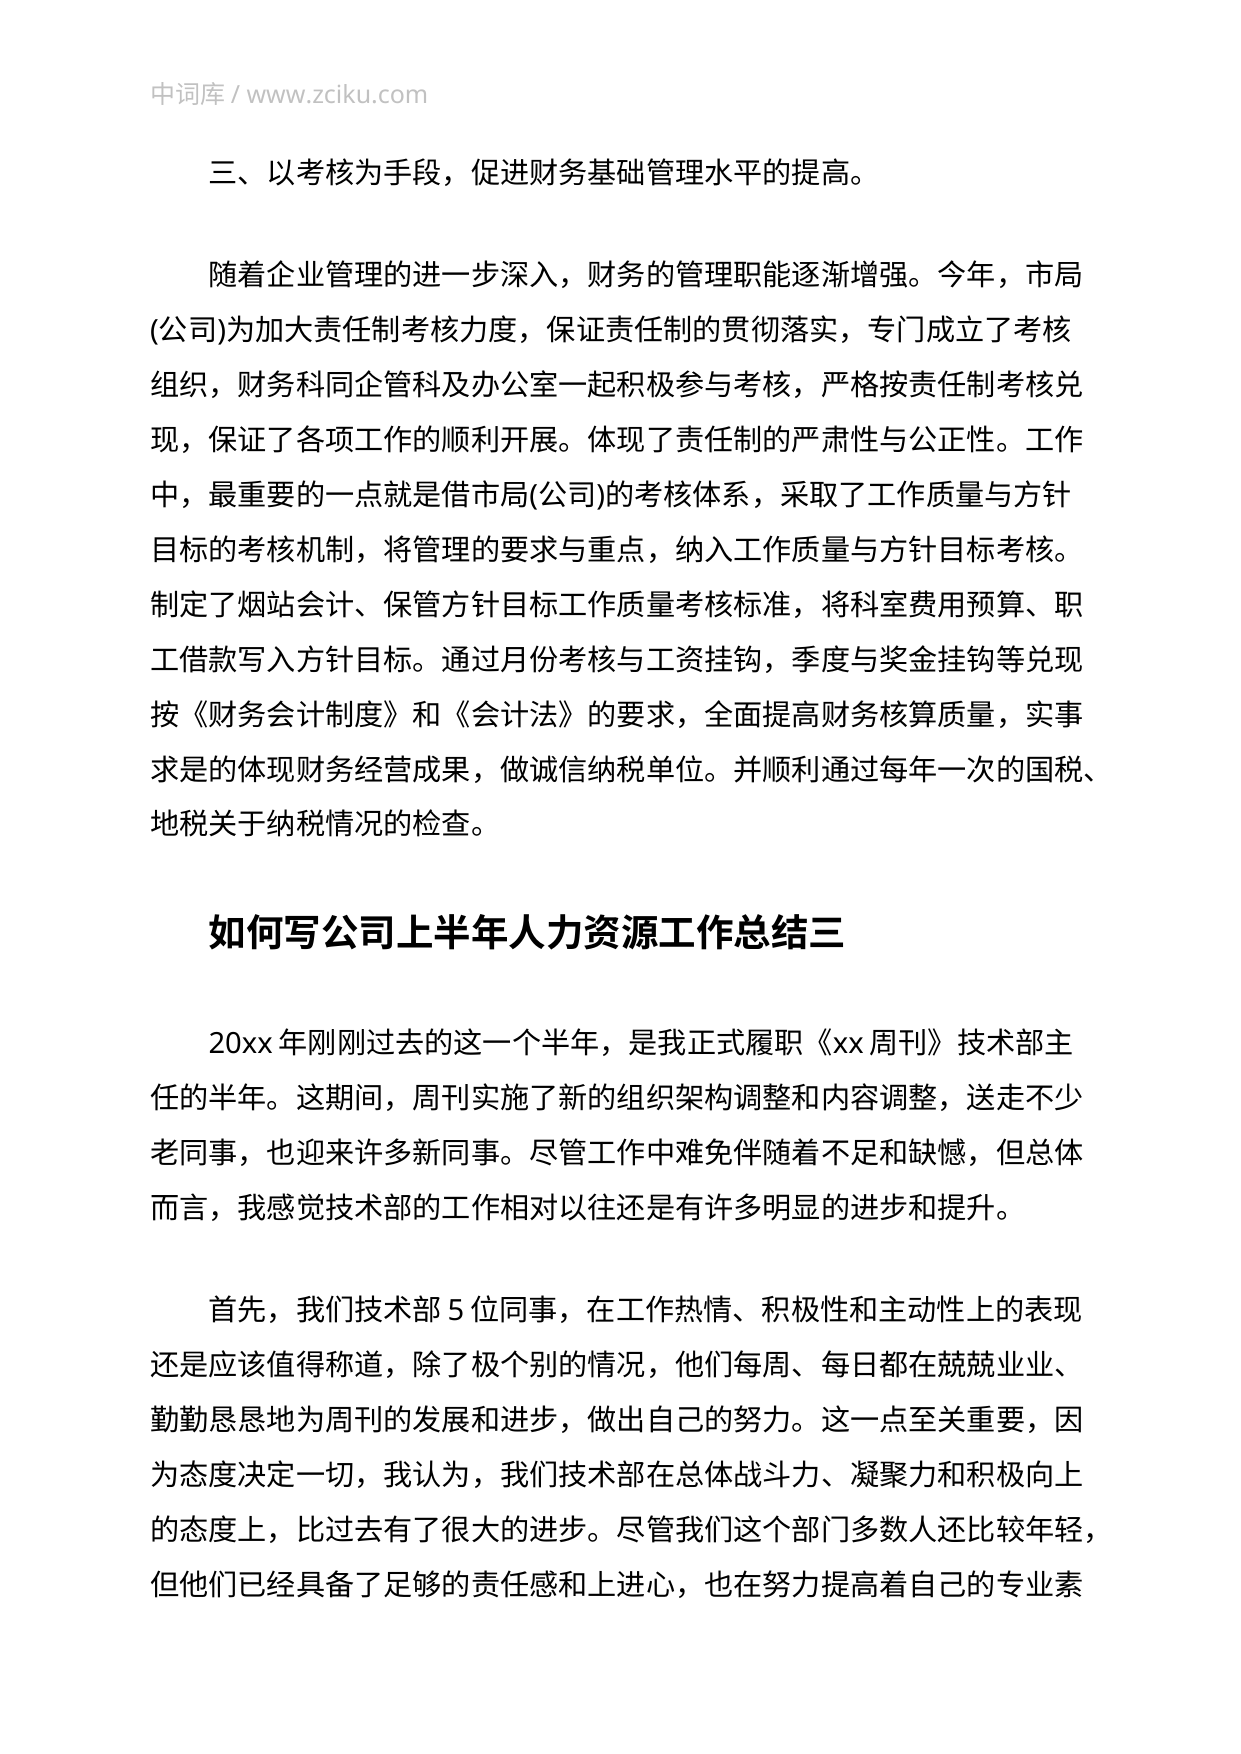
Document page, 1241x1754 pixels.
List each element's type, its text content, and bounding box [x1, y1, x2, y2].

text 随着企业管理的进一步深入，财务的管理职能逐渐增强。今年，市局(公司)为加大责任制考核力度，保证责任制的贯彻落实，专门成立了考核组织，财务科同企管科及办公室一起积极参与考核，严格按责任制考核兑现，保证了各项工作的顺利开展。体现了责任制的严肃性与公正性。工作中，最重要的一点就是借市局(公司)的考核体系，采取了工作质量与方针目标的考核机制，将管理的要求与重点，纳入工作质量与方针目标考核。制定了烟站会计、保管方针目标工作质量考核标准，将科室费用预算、职工借款写入方针目标。通过月份考核与工资挂钩，季度与奖金挂钩等兑现按《财务会计制度》和《会计法》的要求，全面提高财务核算质量，实事求是的体现财务经营成果，做诚信纳税单位。并顺利通过每年一次的国税、地税关于纳税情况的检查。 [150, 252, 1090, 843]
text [150, 1287, 1090, 1603]
text 如何写公司上半年人力资源工作总结三 [150, 903, 1090, 957]
text 20xx年刚刚过去的这一个半年，是我正式履职《xx周刊》技术部主任的半年。这期间，周刊实施了新的组织架构调整和内容调整，送走不少老同事，也迎来许多新同事。尽管工作中难免伴随着不足和缺憾，但总体而言，我感觉技术部的工作相对以往还是有许多明显的进步和提升。 [150, 1020, 1090, 1227]
text 三、以考核为手段，促进财务基础管理水平的提高。 [150, 150, 1090, 192]
